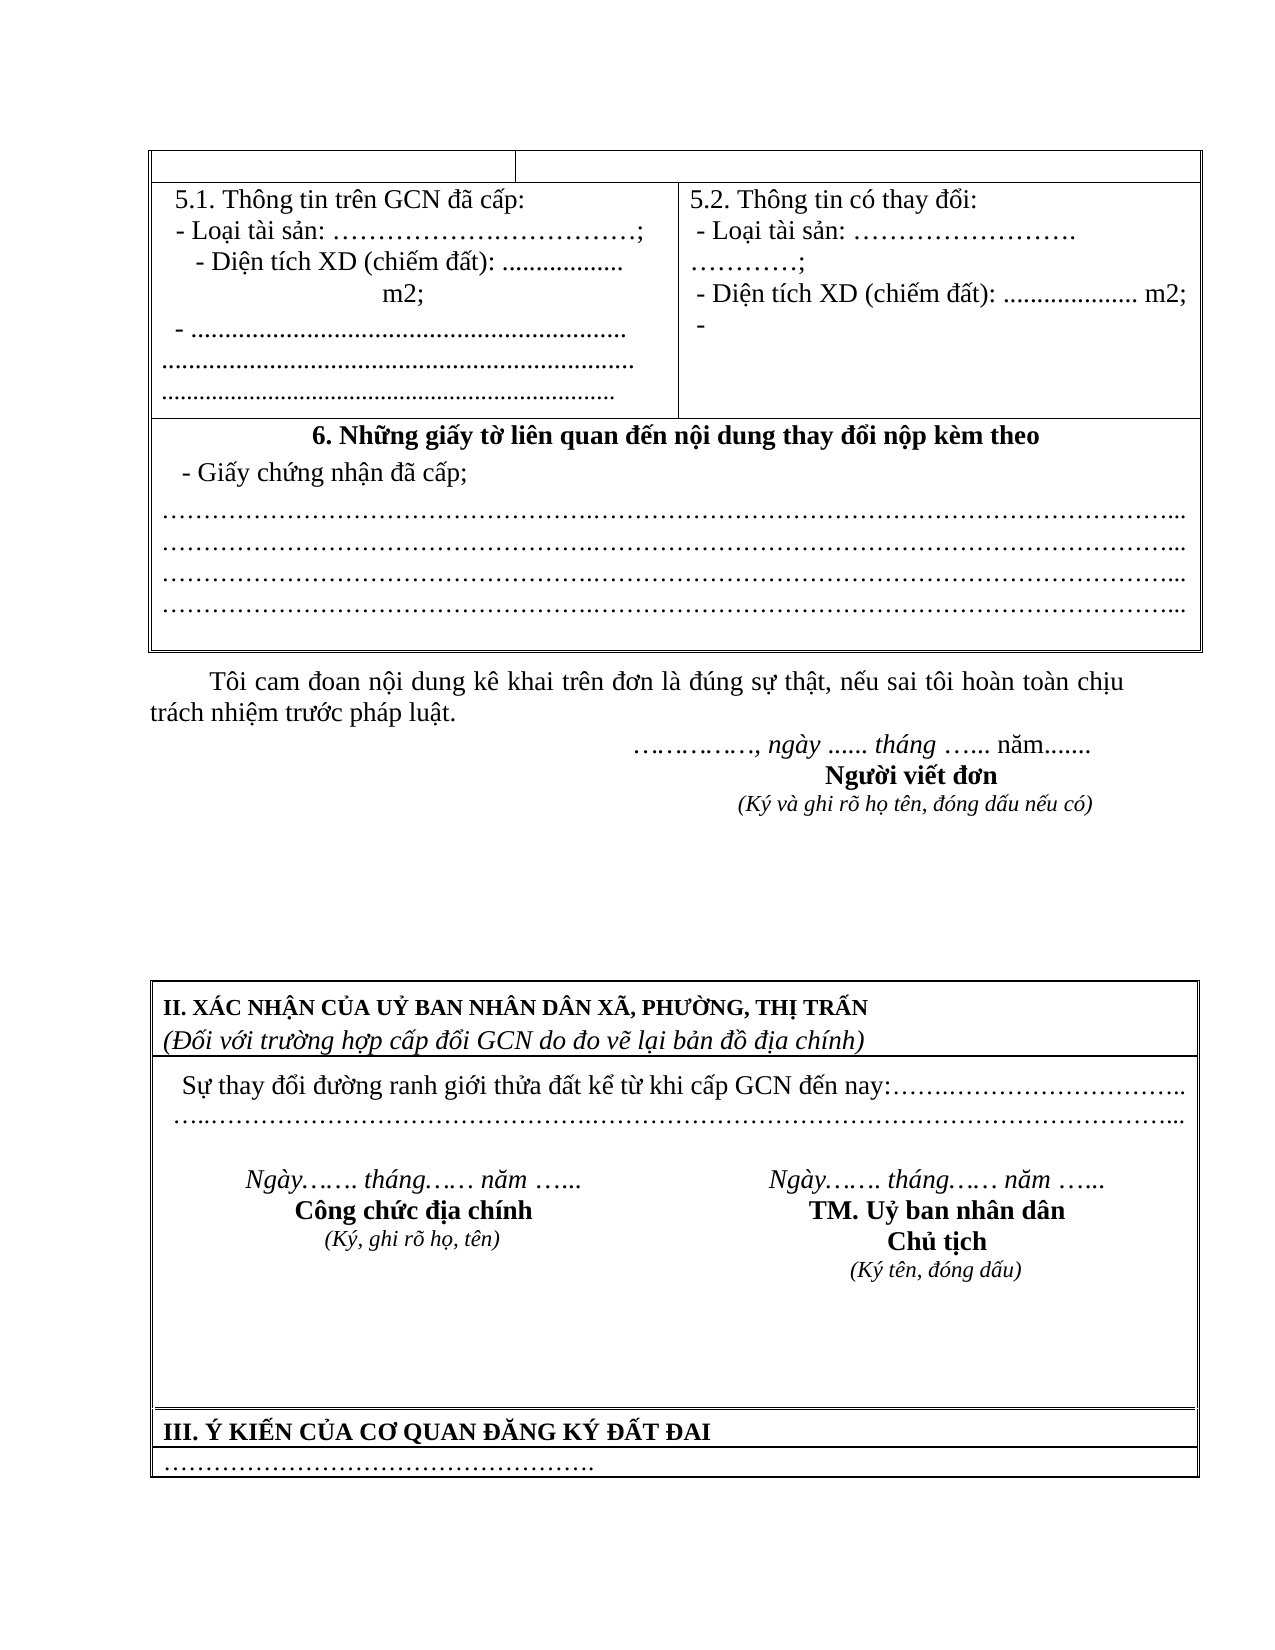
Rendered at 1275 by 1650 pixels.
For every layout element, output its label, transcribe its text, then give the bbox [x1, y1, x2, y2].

table_header II. XÁC NHẬN CỦA UỶ BAN NHÂN DÂN XÃ, PHƯỜNG, THỊ TRẤN (Đối với trường hợp cấp đổi GCN do đo vẽ lại bản đồ địa chính) [153, 982, 1197, 1055]
text ……………, ngày ...... tháng …... năm....... [525, 728, 1125, 759]
table_cell Ngày……. tháng…… năm …... TM. Uỷ ban nhân dân Chủ tịch (Ký tên, đóng dấu) [675, 1163, 1197, 1407]
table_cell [153, 1448, 1197, 1476]
table_cell 5.1. Thông tin trên GCN đã cấp: - Loại tài sản: ……………….……………; - Diện tích XD (chiếm đất): .................. m2; - [152, 183, 678, 418]
text Tôi cam đoan nội dung kê khai trên đơn là đúng sự thật, nếu sai tôi hoàn toàn chịu trách nhiệm trước pháp luật. [150, 666, 1125, 728]
text Người viết đơn [750, 759, 1125, 790]
text (Ký và ghi rõ họ tên, đóng dấu nếu có) [675, 790, 1125, 817]
table_cell III. Ý KIẾN CỦA CƠ QUAN ĐĂNG KÝ ĐẤT ĐAI [152, 1407, 1198, 1446]
table_cell 6. Những giấy tờ liên quan đến nội dung thay đổi nộp kèm theo - Giấy chứng nhận đã cấp; …………………………………………….……………………………………………………………...…………………………………………….……………………………………………………………...…………………………………………….……………………………………………………………...…………………………………………….……………………………………………………………... [152, 419, 1200, 650]
table_cell Sự thay đổi đường ranh giới thửa đất kể từ khi cấp GCN đến nay:…….……………………….. …..……………………………………….……………………………………………………………... [153, 1057, 1197, 1163]
table_cell Ngày……. tháng…… năm …... Công chức địa chính (Ký, ghi rõ họ, tên) [153, 1163, 675, 1407]
table_cell [152, 151, 515, 182]
table_cell 5.2. Thông tin có thay đổi: - Loại tài sản: …………………….…………; - Diện tích XD (chiếm đất): .................... m2; - [679, 183, 1200, 418]
table_cell [516, 151, 1200, 182]
